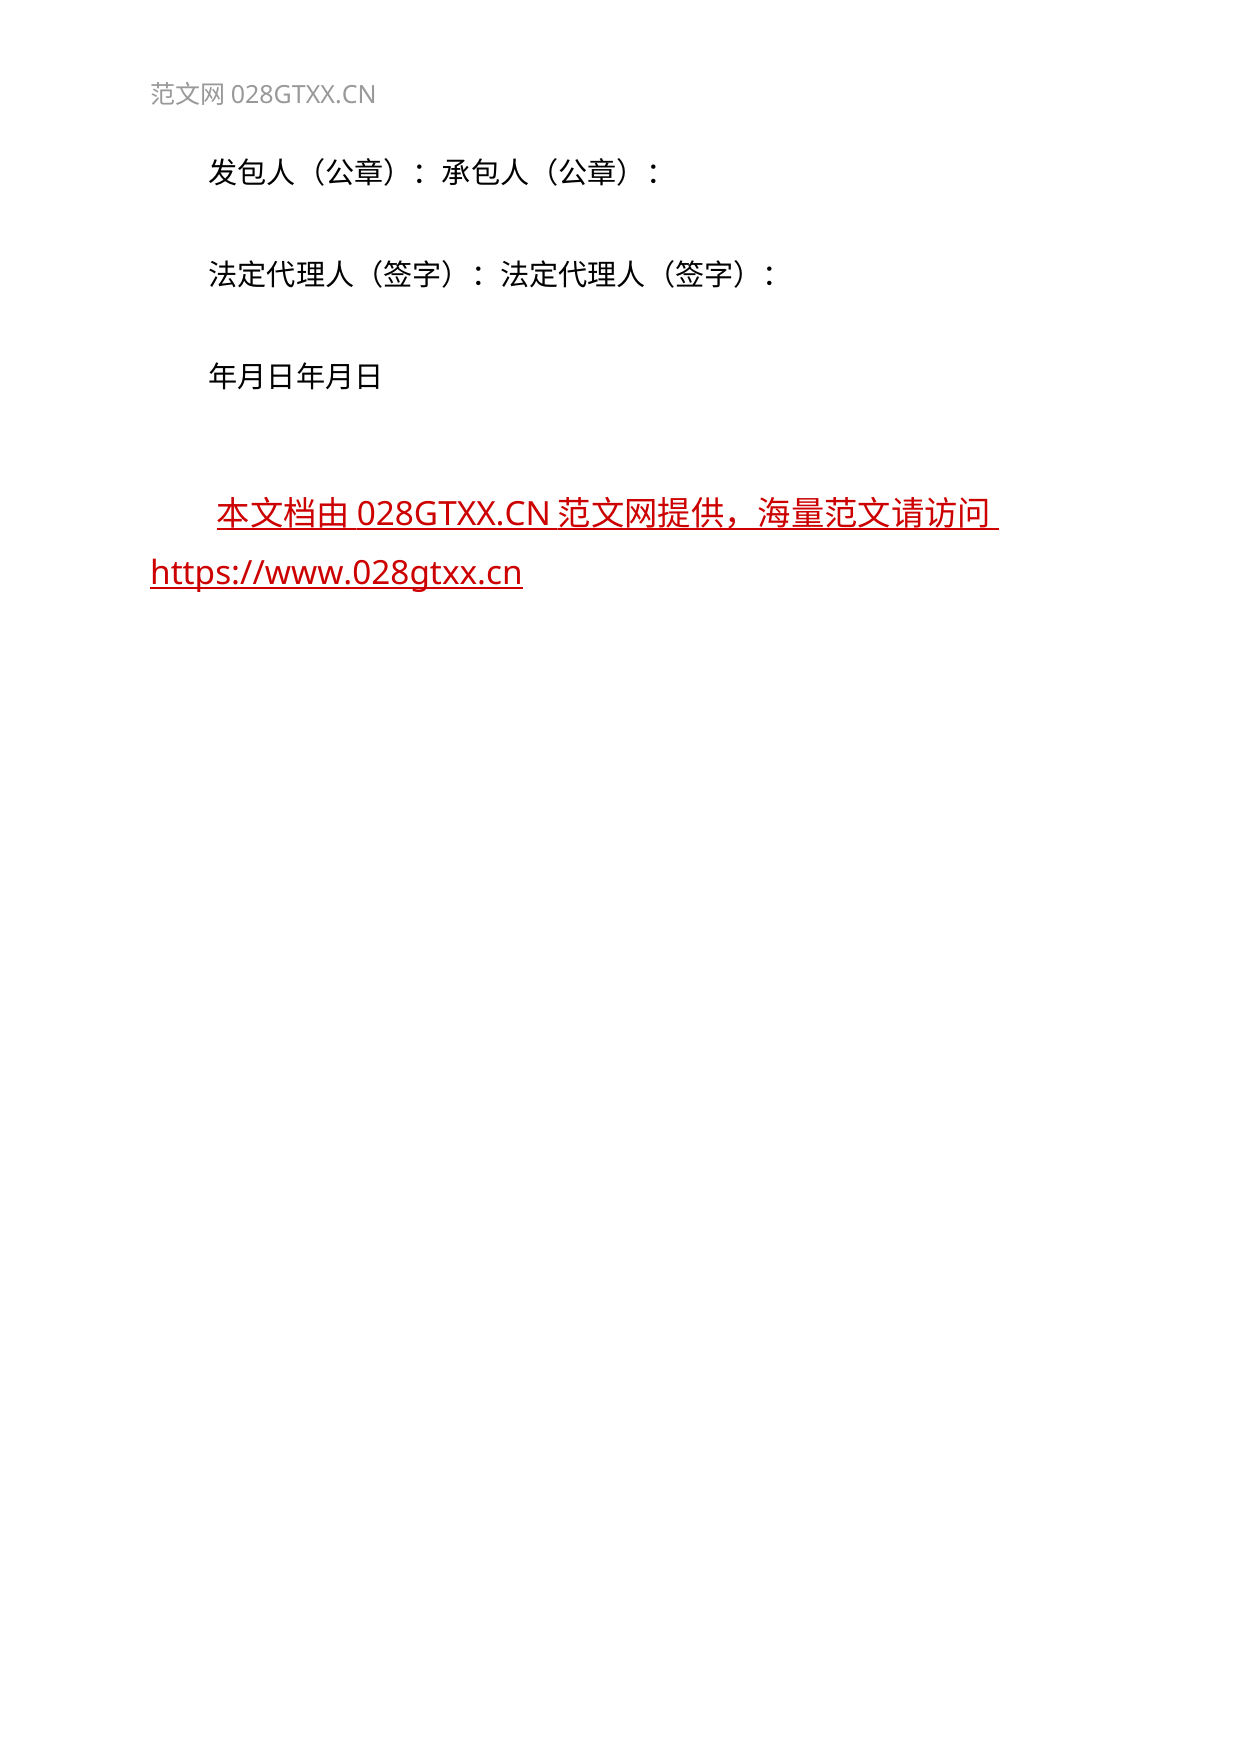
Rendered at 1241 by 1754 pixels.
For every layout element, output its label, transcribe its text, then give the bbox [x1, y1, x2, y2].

text 年月日年月日 [150, 353, 1090, 396]
text 发包人（公章）：承包人（公章）： [150, 150, 1090, 192]
text 法定代理人（签字）：法定代理人（签字）： [150, 252, 1090, 294]
text 本文档由028GTXX.CN范文网提供，海量范文请访问 https://www.028gtxx.cn [150, 487, 1090, 594]
